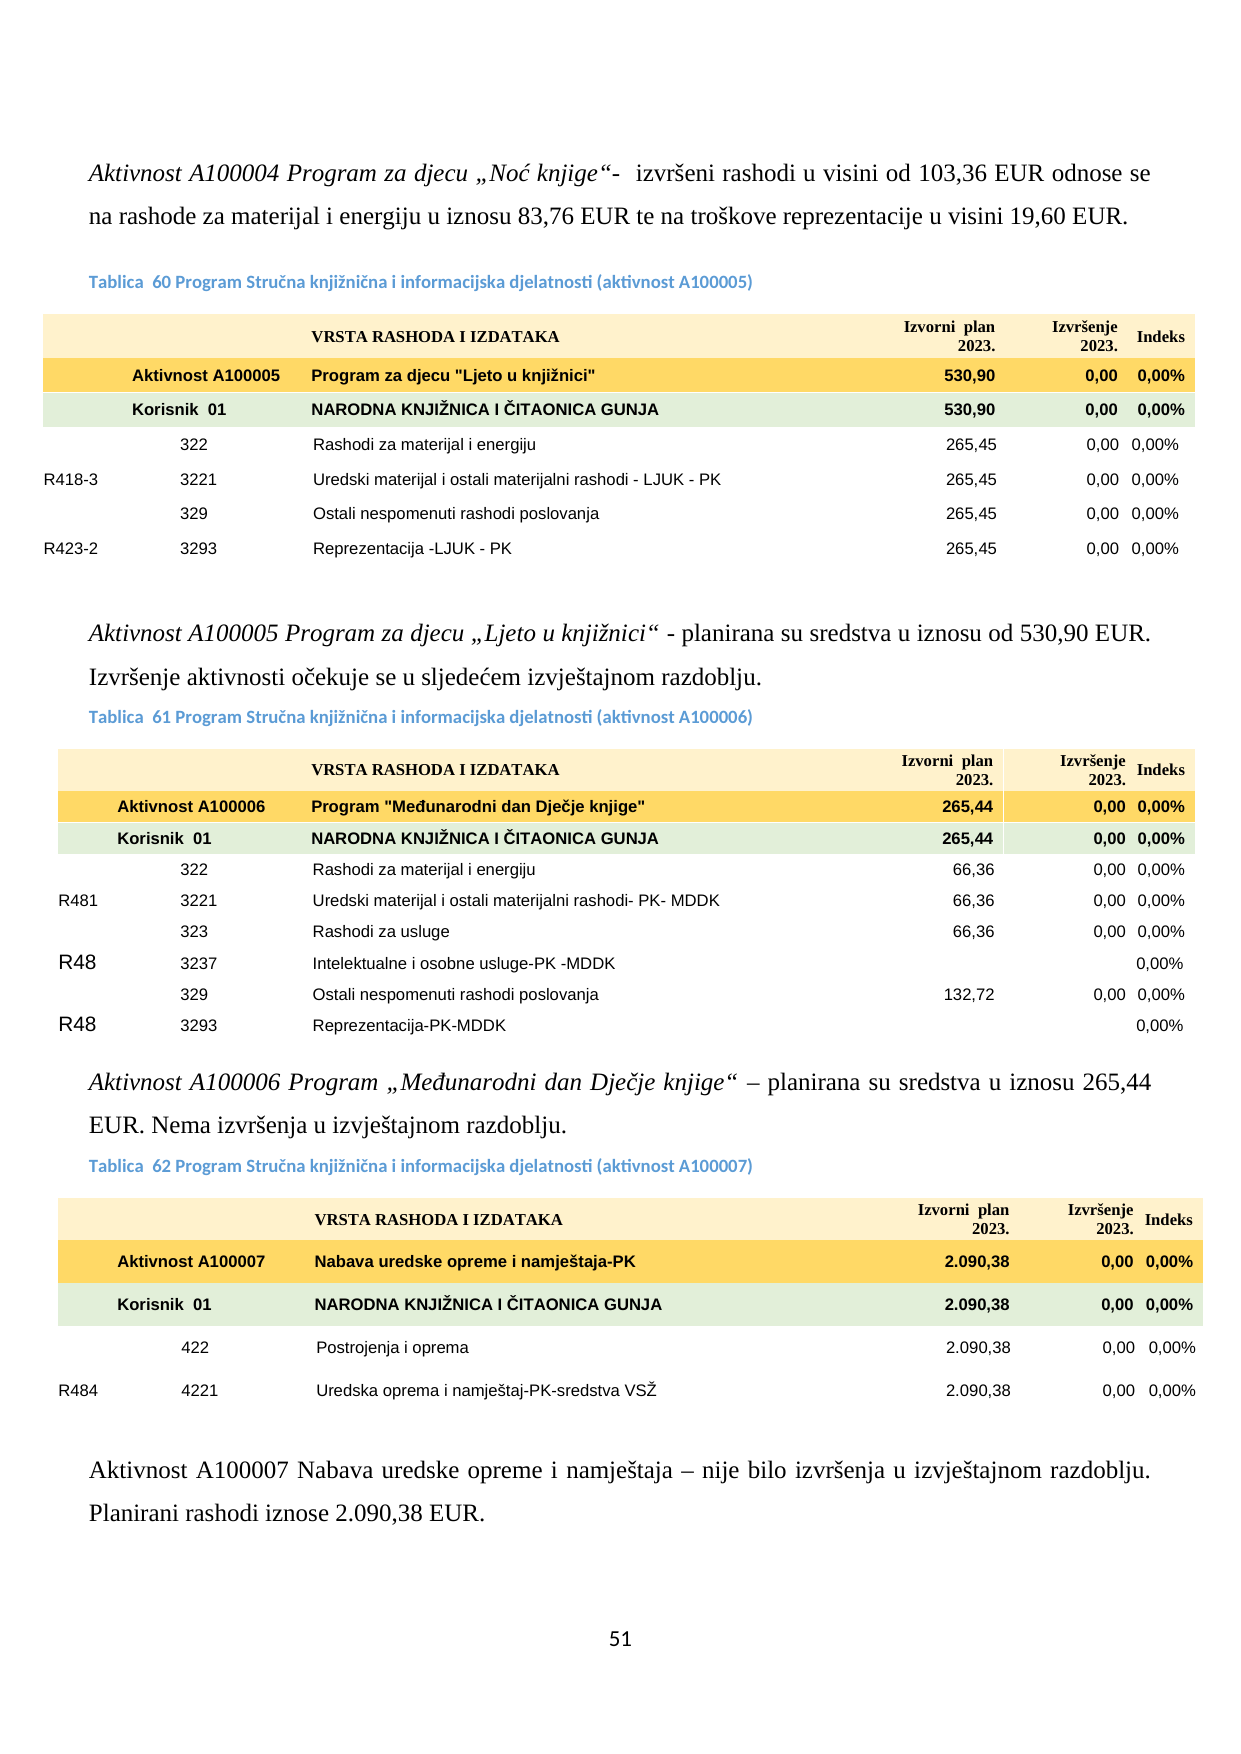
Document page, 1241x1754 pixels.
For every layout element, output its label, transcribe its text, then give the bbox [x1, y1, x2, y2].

text Aktivnost A100004 Program za djecu „Noć knjige“- izvršeni rashodi u visini od 103,36 EUR odnose se na rashode za materijal i energiju u iznosu 83,76 EUR te na troškove reprezentacije u visini 19,60 EUR. [89, 158, 1152, 230]
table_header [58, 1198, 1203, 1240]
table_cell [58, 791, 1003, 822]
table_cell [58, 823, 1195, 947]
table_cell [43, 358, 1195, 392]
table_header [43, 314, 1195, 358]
text Aktivnost A100006 Program „Međunarodni dan Dječje knjige“ – planirana su sredstva u iznosu 265,44 EUR. Nema izvršenja u izvještajnom razdoblju. [89, 1067, 1152, 1139]
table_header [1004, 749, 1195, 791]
text Aktivnost A100007 Nabava uredske opreme i namještaja – nije bilo izvršenja u izvještajnom razdoblju. Planirani rashodi iznose 2.090,38 EUR. [89, 1455, 1152, 1527]
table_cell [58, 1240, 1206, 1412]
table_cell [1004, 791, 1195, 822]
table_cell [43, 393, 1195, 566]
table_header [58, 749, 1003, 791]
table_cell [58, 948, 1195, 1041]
text Aktivnost A100005 Program za djecu „Ljeto u knjižnici“ - planirana su sredstva u iznosu od 530,90 EUR. Izvršenje aktivnosti očekuje se u sljedećem izvještajnom razdoblju. [89, 618, 1152, 690]
